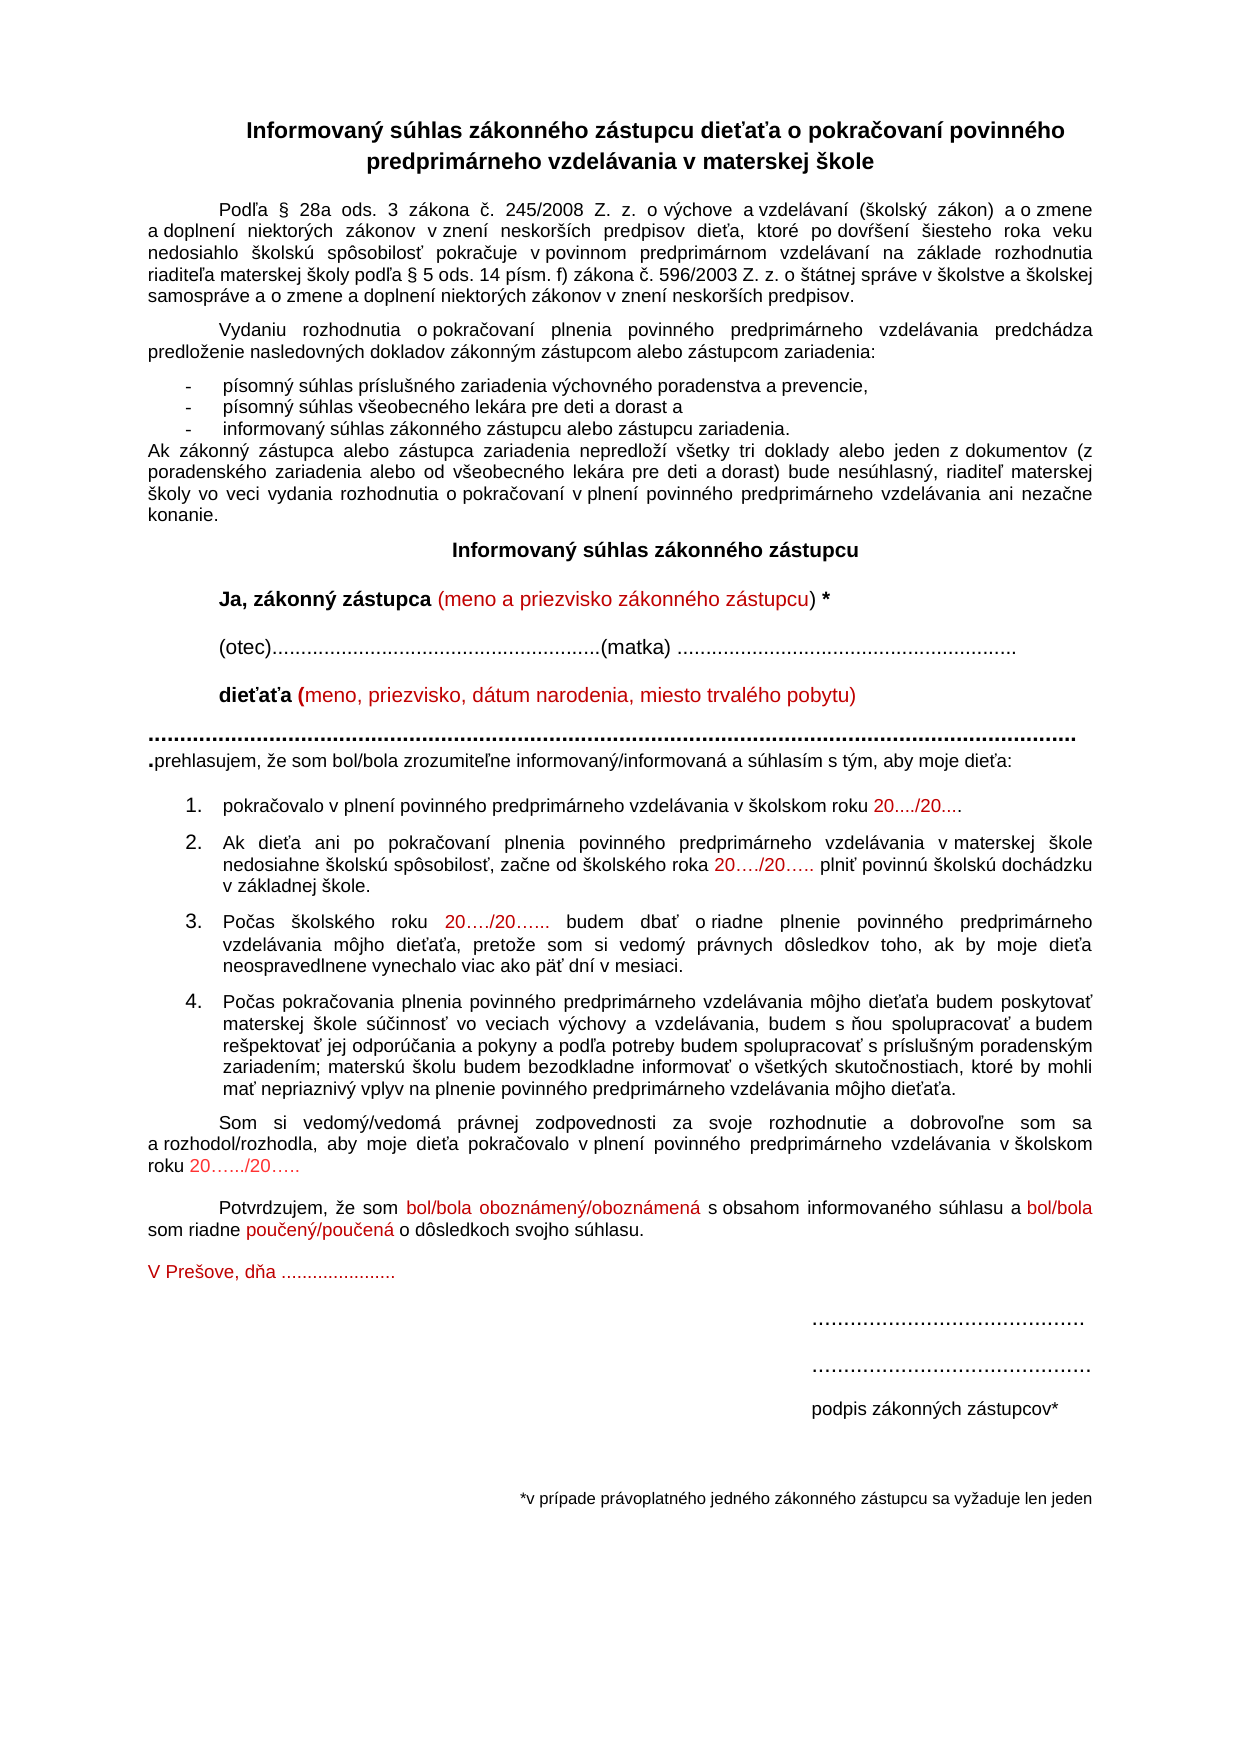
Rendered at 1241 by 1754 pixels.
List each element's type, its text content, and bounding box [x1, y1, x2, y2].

text ........................................... [738, 1303, 1092, 1330]
list pokračovalo v plnení povinného predprimárneho vzdelávania v školskom roku 20..../20.... [185, 793, 1092, 817]
text (otec).........................................................(matka) ........................................................... [148, 635, 1092, 659]
text ...................................................................................................................................................prehlasujem, že som bol/bola zrozumiteľne informovaný/informovaná a súhlasím s tým, aby moje dieťa: [148, 720, 1092, 772]
text Informovaný súhlas zákonného zástupcu dieťaťa o pokračovaní povinného predprimárneho vzdelávania v materskej škole [148, 117, 1092, 174]
text Vydaniu rozhodnutia o pokračovaní plnenia povinného predprimárneho vzdelávania predchádza predloženie nasledovných dokladov zákonným zástupcom alebo zástupcom zariadenia: [148, 319, 1092, 362]
list informovaný súhlas zákonného zástupcu alebo zástupcu zariadenia. [185, 418, 1092, 439]
text Ak zákonný zástupca alebo zástupca zariadenia nepredloží všetky tri doklady alebo jeden z dokumentov (z poradenského zariadenia alebo od všeobecného lekára pre deti a dorast) bude nesúhlasný, riaditeľ materskej školy vo veci vydania rozhodnutia o pokračovaní v plnení povinného predprimárneho vzdelávania ani nezačne konanie. [148, 439, 1092, 526]
list písomný súhlas všeobecného lekára pre deti a dorast a [185, 396, 1092, 418]
text Informovaný súhlas zákonného zástupcu [148, 538, 1092, 562]
list Ak dieťa ani po pokračovaní plnenia povinného predprimárneho vzdelávania v materskej škole nedosiahne školskú spôsobilosť, začne od školského roka 20…./20….. plniť povinnú školskú dochádzku v základnej škole. [185, 830, 1092, 897]
text dieťaťa (meno, priezvisko, dátum narodenia, miesto trvalého pobytu) [148, 683, 1092, 707]
text podpis zákonných zástupcov* [738, 1398, 1092, 1419]
text *v prípade právoplatného jedného zákonného zástupcu sa vyžaduje len jeden [369, 1489, 1092, 1508]
text V Prešove, dňa ...................... [148, 1261, 1092, 1283]
list Počas pokračovania plnenia povinného predprimárneho vzdelávania môjho dieťaťa budem poskytovať materskej škole súčinnosť vo veciach výchovy a vzdelávania, budem s ňou spolupracovať a budem rešpektovať jej odporúčania a pokyny a podľa potreby budem spolupracovať s príslušným poradenským zariadením; materskú školu budem bezodkladne informovať o všetkých skutočnostiach, ktoré by mohli mať nepriaznivý vplyv na plnenie povinného predprimárneho vzdelávania môjho dieťaťa. [185, 989, 1092, 1099]
text ............................................ [738, 1351, 1092, 1377]
list písomný súhlas príslušného zariadenia výchovného poradenstva a prevencie, [185, 374, 1092, 396]
text Som si vedomý/vedomá právnej zodpovednosti za svoje rozhodnutie a dobrovoľne som sa a rozhodol/rozhodla, aby moje dieťa pokračovalo v plnení povinného predprimárneho vzdelávania v školskom roku 20….../20….. [148, 1112, 1092, 1176]
text Ja, zákonný zástupca (meno a priezvisko zákonného zástupcu) * [148, 587, 1092, 611]
list Počas školského roku 20…./20…... budem dbať o riadne plnenie povinného predprimárneho vzdelávania môjho dieťaťa, pretože som si vedomý právnych dôsledkov toho, ak by moje dieťa neospravedlnene vynechalo viac ako päť dní v mesiaci. [185, 909, 1092, 976]
text Podľa § 28a ods. 3 zákona č. 245/2008 Z. z. o výchove a vzdelávaní (školský zákon) a o zmene a doplnení niektorých zákonov v znení neskorších predpisov dieťa, ktoré po dovŕšení šiesteho roka veku nedosiahlo školskú spôsobilosť pokračuje v povinnom predprimárnom vzdelávaní na základe rozhodnutia riaditeľa materskej školy podľa § 5 ods. 14 písm. f) zákona č. 596/2003 Z. z. o štátnej správe v školstve a školskej samospráve a o zmene a doplnení niektorých zákonov v znení neskorších predpisov. [148, 199, 1092, 306]
text Potvrdzujem, že som bol/bola oboznámený/oboznámená s obsahom informovaného súhlasu a bol/bola som riadne poučený/poučená o dôsledkoch svojho súhlasu. [148, 1197, 1092, 1240]
